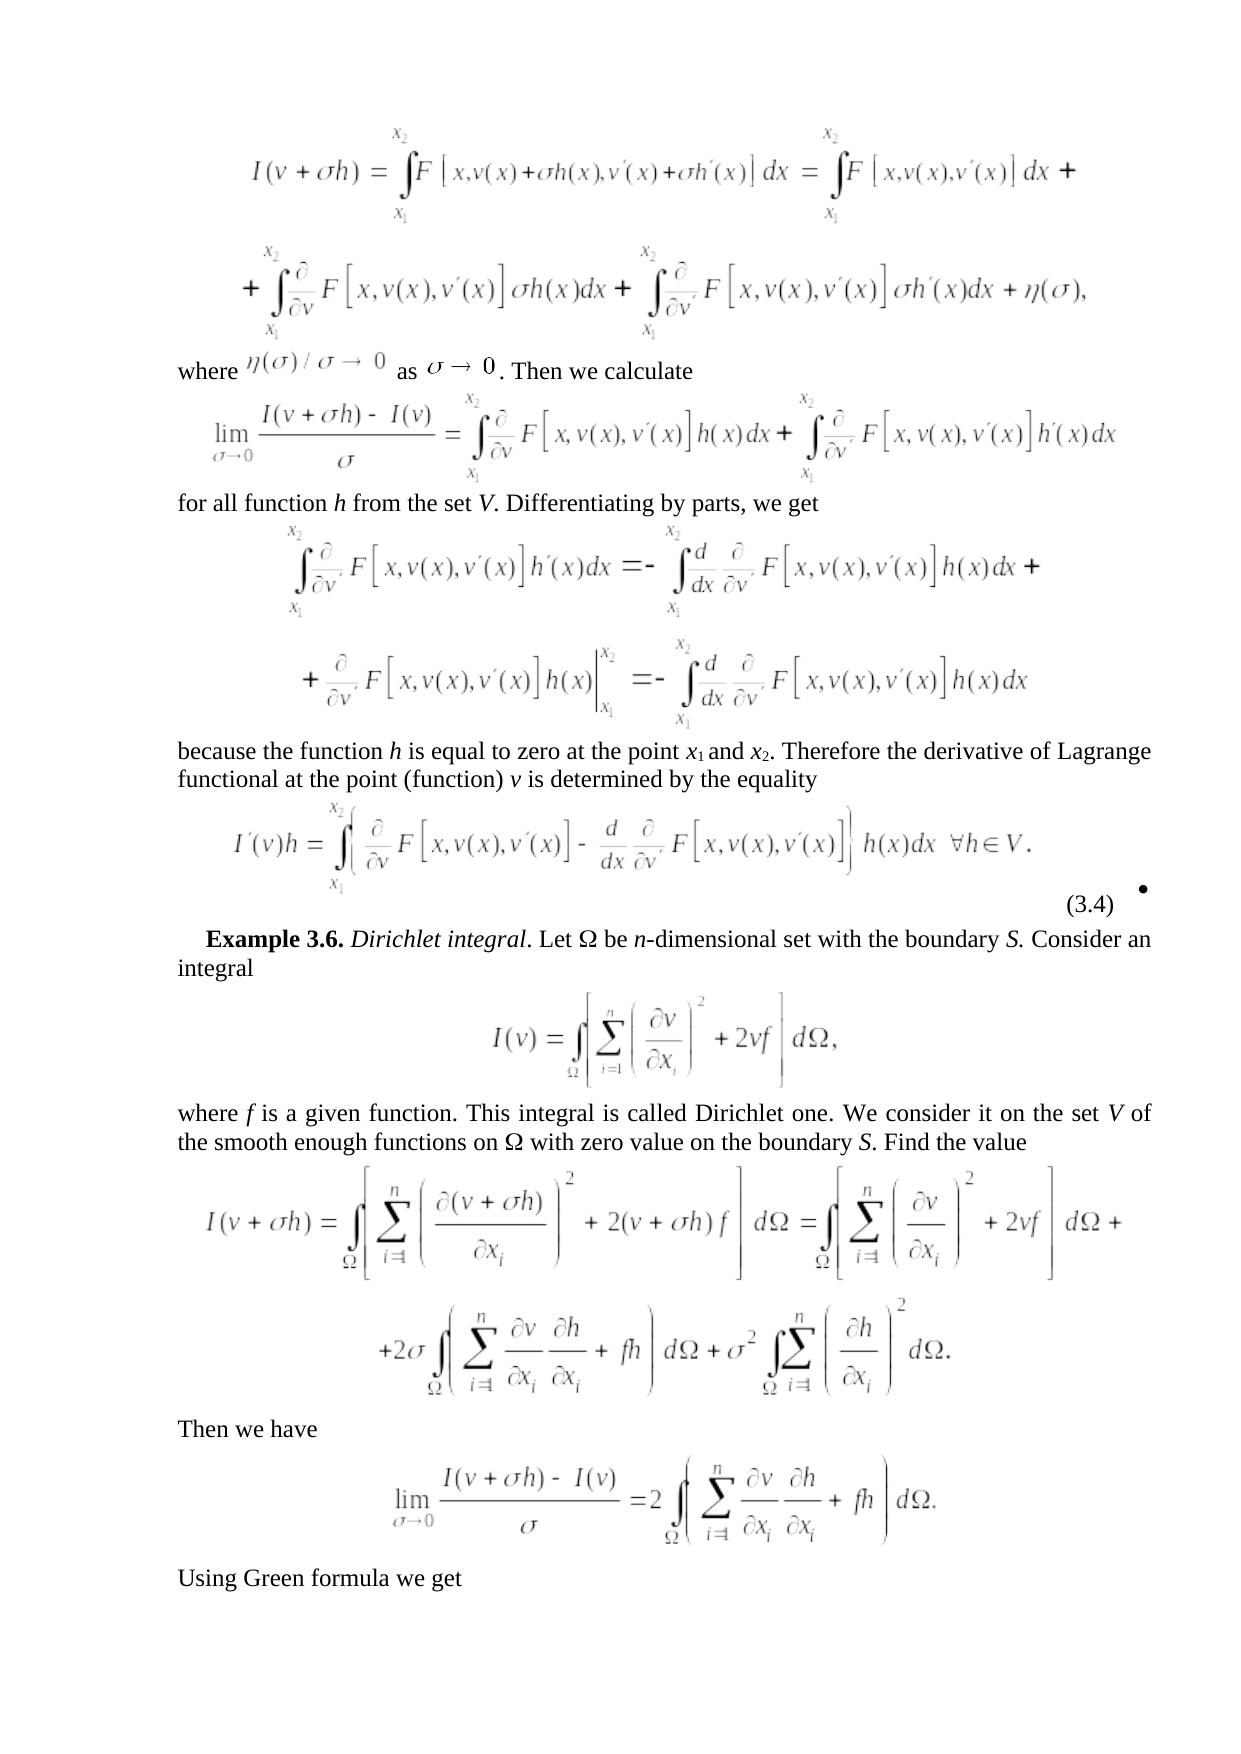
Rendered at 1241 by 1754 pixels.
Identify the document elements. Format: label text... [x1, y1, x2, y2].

text because the function h is equal to zero at the point x1 and x2. Therefore the derivative of Lagrange functional at the point (function) v is determined by the equality [177, 736, 1152, 793]
text (3.4) [177, 793, 1152, 918]
text for all function h from the set V. Differentiating by parts, we get [177, 488, 1152, 517]
text Then we have [177, 1414, 1152, 1443]
text Example 3.6. Dirichlet integral. Let be n-dimensional set with the boundary S. Consider an integral [177, 924, 1152, 982]
text where as . Then we calculate [177, 346, 1152, 385]
text where f is a given function. This integral is called Dirichlet one. We consider it on the set V of the smooth enough functions on with zero value on the boundary S. Find the value [177, 1098, 1152, 1155]
text Using Green formula we get [177, 1563, 1152, 1592]
